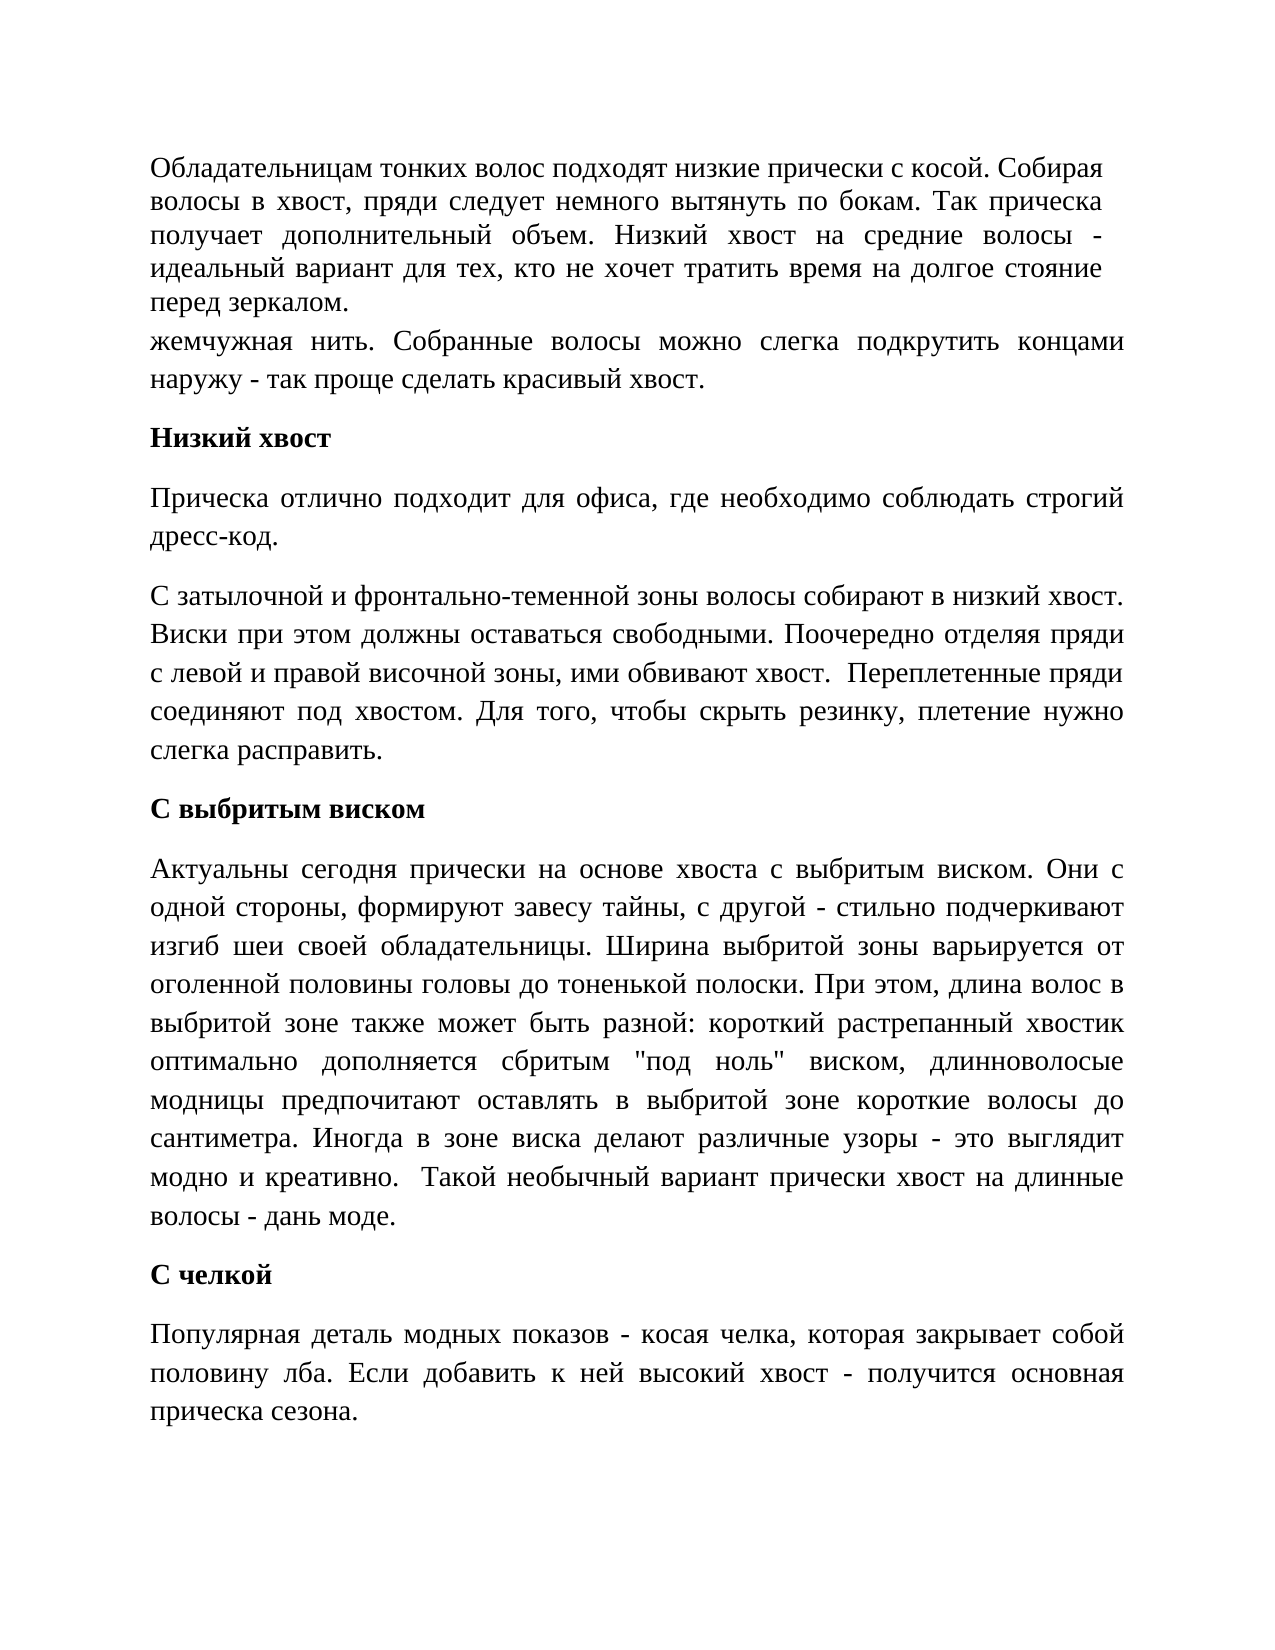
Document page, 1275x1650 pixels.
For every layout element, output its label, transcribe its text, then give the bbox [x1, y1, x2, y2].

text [150, 150, 1125, 395]
text Прическа отлично подходит для офиса, где необходимо соблюдать строгий дресс-код. [150, 480, 1125, 552]
text С челкой [150, 1257, 1125, 1291]
text Низкий хвост [150, 421, 1125, 454]
text Актуальны сегодня прически на основе хвоста с выбритым виском. Они с одной стороны, формируют завесу тайны, с другой - стильно подчеркивают изгиб шеи своей обладательницы. Ширина выбритой зоны варьируется от оголенной половины головы до тоненькой полоски. При этом, длина волос в выбритой зоне также может быть разной: короткий растрепанный хвостик оптимально дополняется сбритым "под ноль" виском, длинноволосые модницы предпочитают оставлять в выбритой зоне короткие волосы до сантиметра. Иногда в зоне виска делают различные узоры - это выглядит модно и креативно. Такой необычный вариант прически хвост на длинные волосы - дань моде. [150, 851, 1125, 1231]
text С затылочной и фронтально-теменной зоны волосы собирают в низкий хвост. Виски при этом должны оставаться свободными. Поочередно отделяя пряди с левой и правой височной зоны, ими обвивают хвост. Переплетенные пряди соединяют под хвостом. Для того, чтобы скрыть резинку, плетение нужно слегка расправить. [150, 578, 1125, 766]
text С выбритым виском [150, 791, 1125, 825]
text Популярная деталь модных показов - косая челка, которая закрывает собой половину лба. Если добавить к ней высокий хвост - получится основная прическа сезона. [150, 1316, 1125, 1427]
text Обладательницам тонких волос подходят низкие прически с косой. Собирая волосы в хвост, пряди следует немного вытянуть по бокам. Так прическа получает дополнительный объем. Низкий хвост на средние волосы - идеальный вариант для тех, кто не хочет тратить время на долгое стояние перед зеркалом. [150, 150, 1103, 318]
